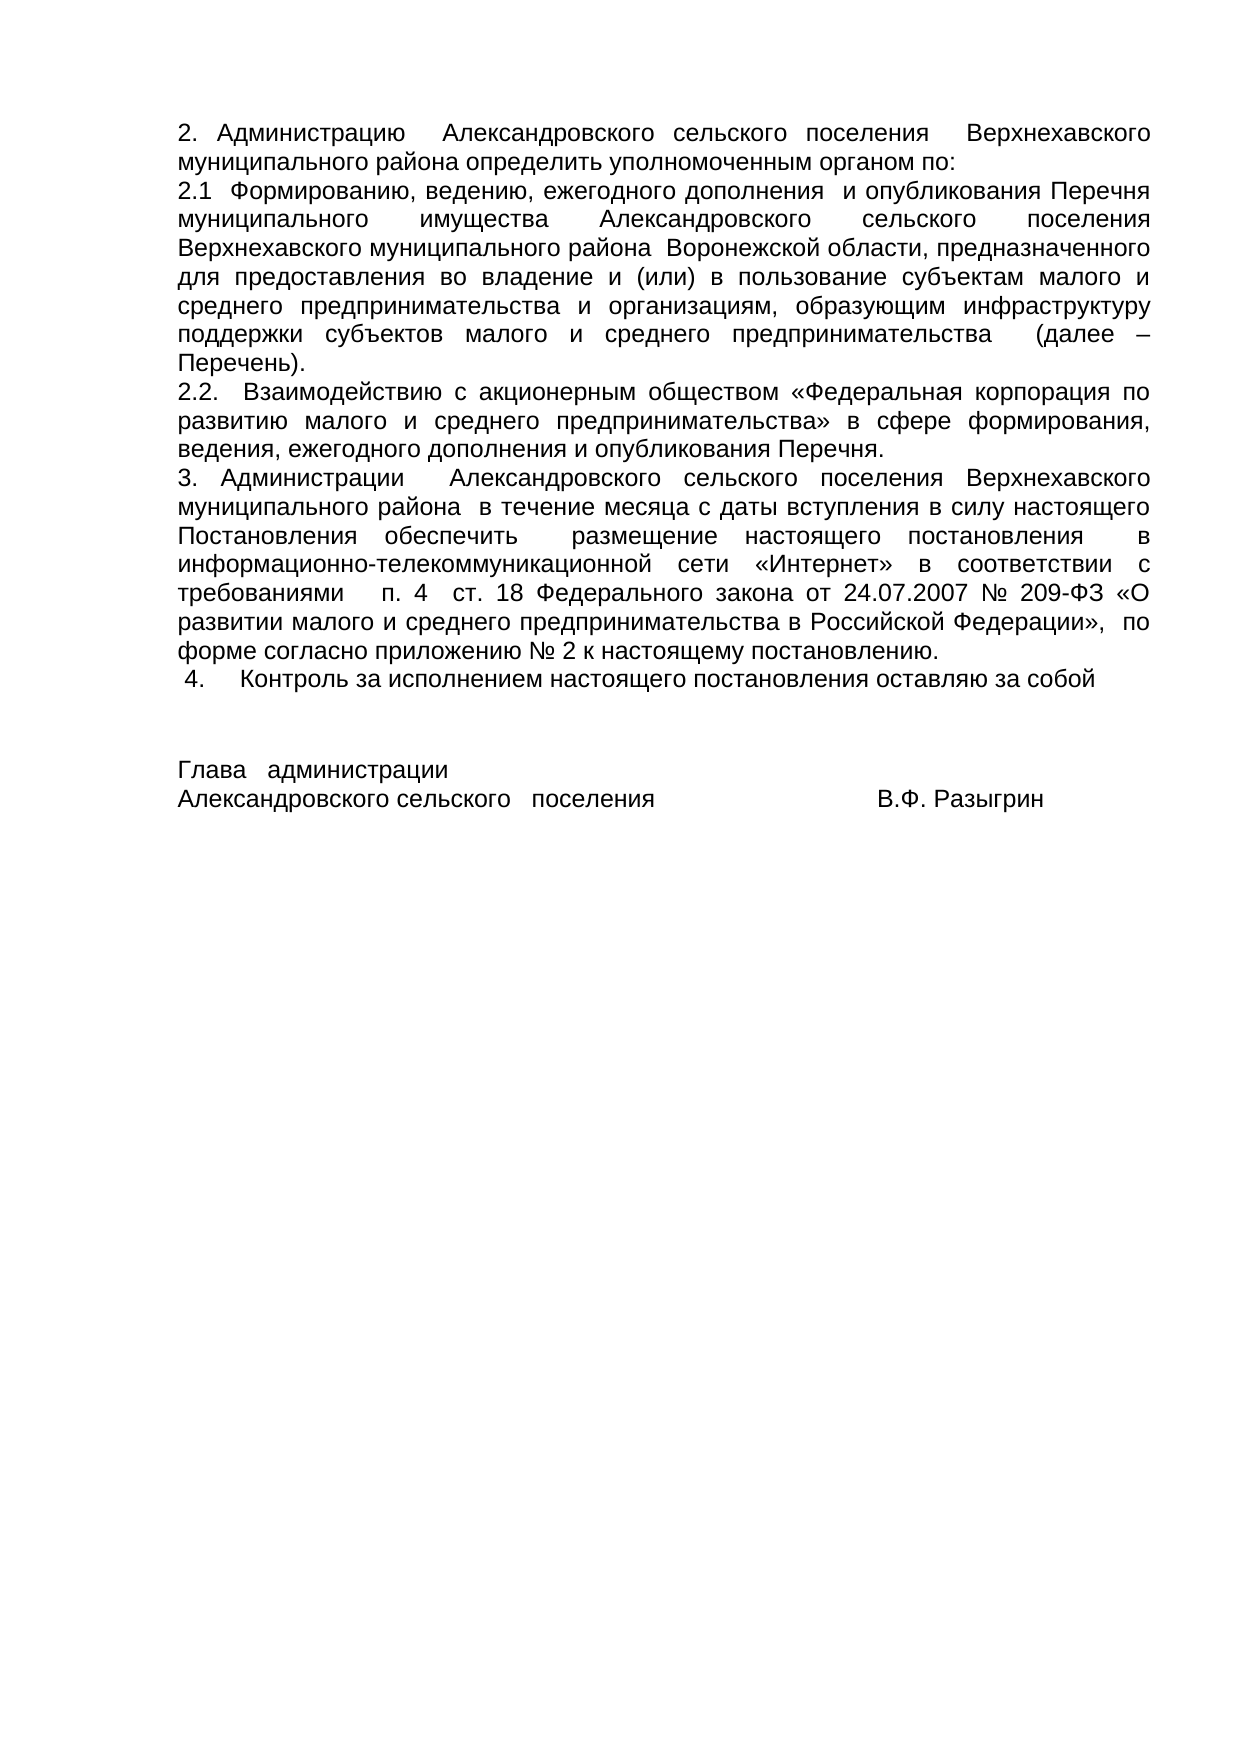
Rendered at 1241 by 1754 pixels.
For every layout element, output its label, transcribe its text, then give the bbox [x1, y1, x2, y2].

text Александровского сельского поселения В.Ф. Разыгрин [177, 784, 1152, 813]
text 4. Контроль за исполнением настоящего постановления оставляю за собой [177, 664, 1152, 693]
text 2. Администрацию Александровского сельского поселения Верхнехавского муниципального района определить уполномоченным органом по: [177, 118, 1152, 176]
text 3. Администрации Александровского сельского поселения Верхнехавского муниципального района в течение месяца с даты вступления в силу настоящего Постановления обеспечить размещение настоящего постановления в информационно-телекоммуникационной сети «Интернет» в соответствии с требованиями п. 4 ст. 18 Федерального закона от 24.07.2007 № 209-ФЗ «О развитии малого и среднего предпринимательства в Российской Федерации», по форме согласно приложению № 2 к настоящему постановлению. [177, 463, 1152, 664]
text Глава администрации [177, 755, 1152, 784]
text 2.1 Формированию, ведению, ежегодного дополнения и опубликования Перечня муниципального имущества Александровского сельского поселения Верхнехавского муниципального района Воронежской области, предназначенного для предоставления во владение и (или) в пользование субъектам малого и среднего предпринимательства и организациям, образующим инфраструктуру поддержки субъектов малого и среднего предпринимательства (далее – Перечень). [177, 176, 1152, 377]
text 2.2. Взаимодействию с акционерным обществом «Федеральная корпорация по развитию малого и среднего предпринимательства» в сфере формирования, ведения, ежегодного дополнения и опубликования Перечня. [177, 377, 1152, 463]
